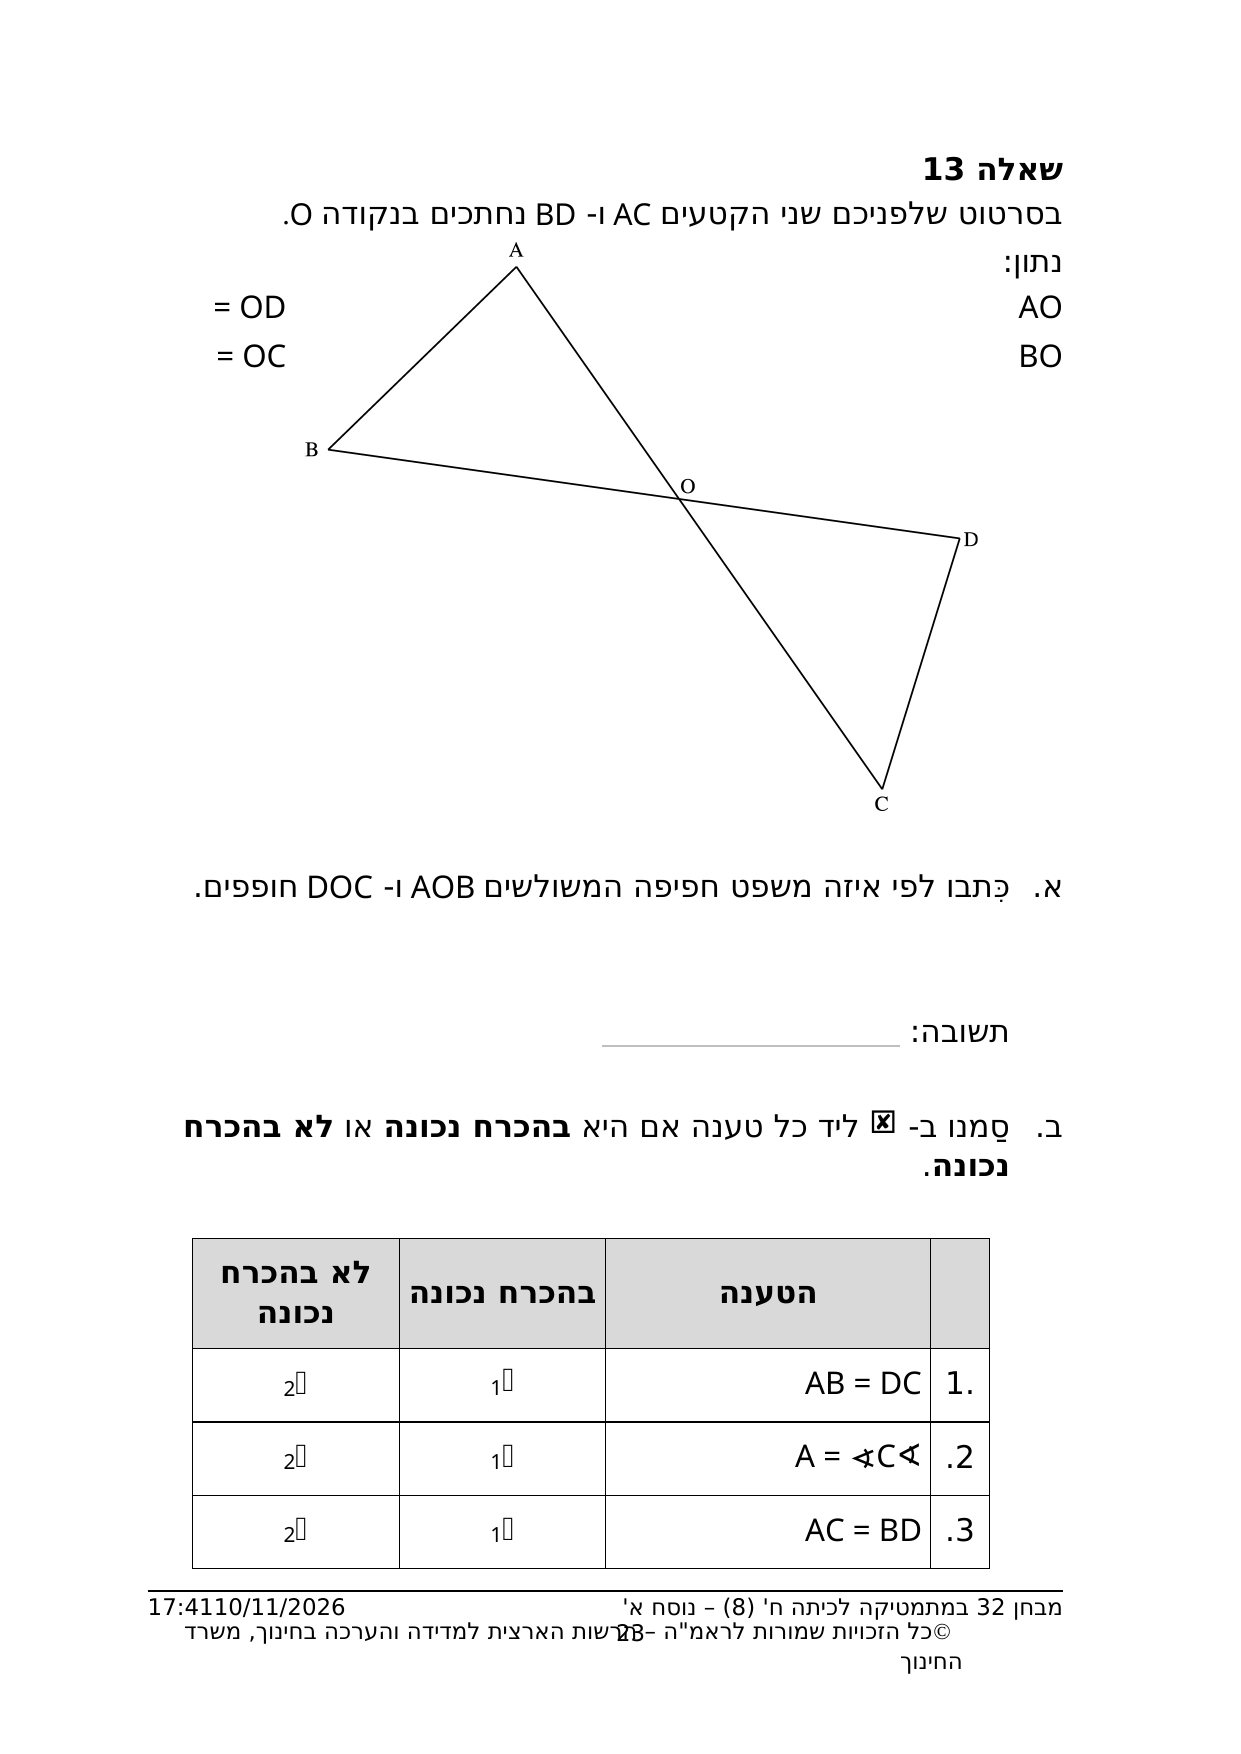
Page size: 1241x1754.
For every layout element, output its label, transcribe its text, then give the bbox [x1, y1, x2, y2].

text שאלה 13 [148, 148, 1063, 187]
text נתון: [148, 240, 1063, 279]
table_header בהכרח נכונה [400, 1239, 605, 1348]
text בסרטוט שלפניכם שני הקטעים AC ו- BD נחתכים בנקודה O. [148, 193, 1063, 234]
table_cell ∢A = ∢C [606, 1423, 930, 1494]
text ב. סַמנו ב- ליד כל טענה אם היא בהכרח נכונה או לא בהכרח נכונה. [148, 1105, 1063, 1184]
text BO = OC [978, 334, 1063, 377]
picture [305, 242, 978, 811]
table_cell 1 [400, 1349, 605, 1421]
table_cell AC = BD [606, 1496, 930, 1568]
table_cell 1 [400, 1423, 605, 1494]
text AO = OD [148, 285, 305, 328]
table_cell 2 [193, 1349, 399, 1421]
table_cell AB = DC [606, 1349, 930, 1421]
table_cell .1 [931, 1349, 989, 1421]
text א. כִּתבו לפי איזה משפט חפיפה המשולשים AOB ו- DOC חופפים. [148, 865, 1063, 908]
table_cell 1 [400, 1496, 605, 1568]
text AO = OD [978, 285, 1063, 328]
table_cell 3. [931, 1496, 989, 1568]
text BO = OC [148, 334, 305, 377]
table_header הטענה [606, 1239, 930, 1348]
table_cell 2 [193, 1496, 399, 1568]
table_cell 2 [193, 1423, 399, 1494]
table_header [931, 1239, 989, 1348]
table_cell 2. [931, 1423, 989, 1494]
table_header לא בהכרח נכונה [193, 1239, 399, 1348]
text תשובה: [148, 1011, 1063, 1050]
